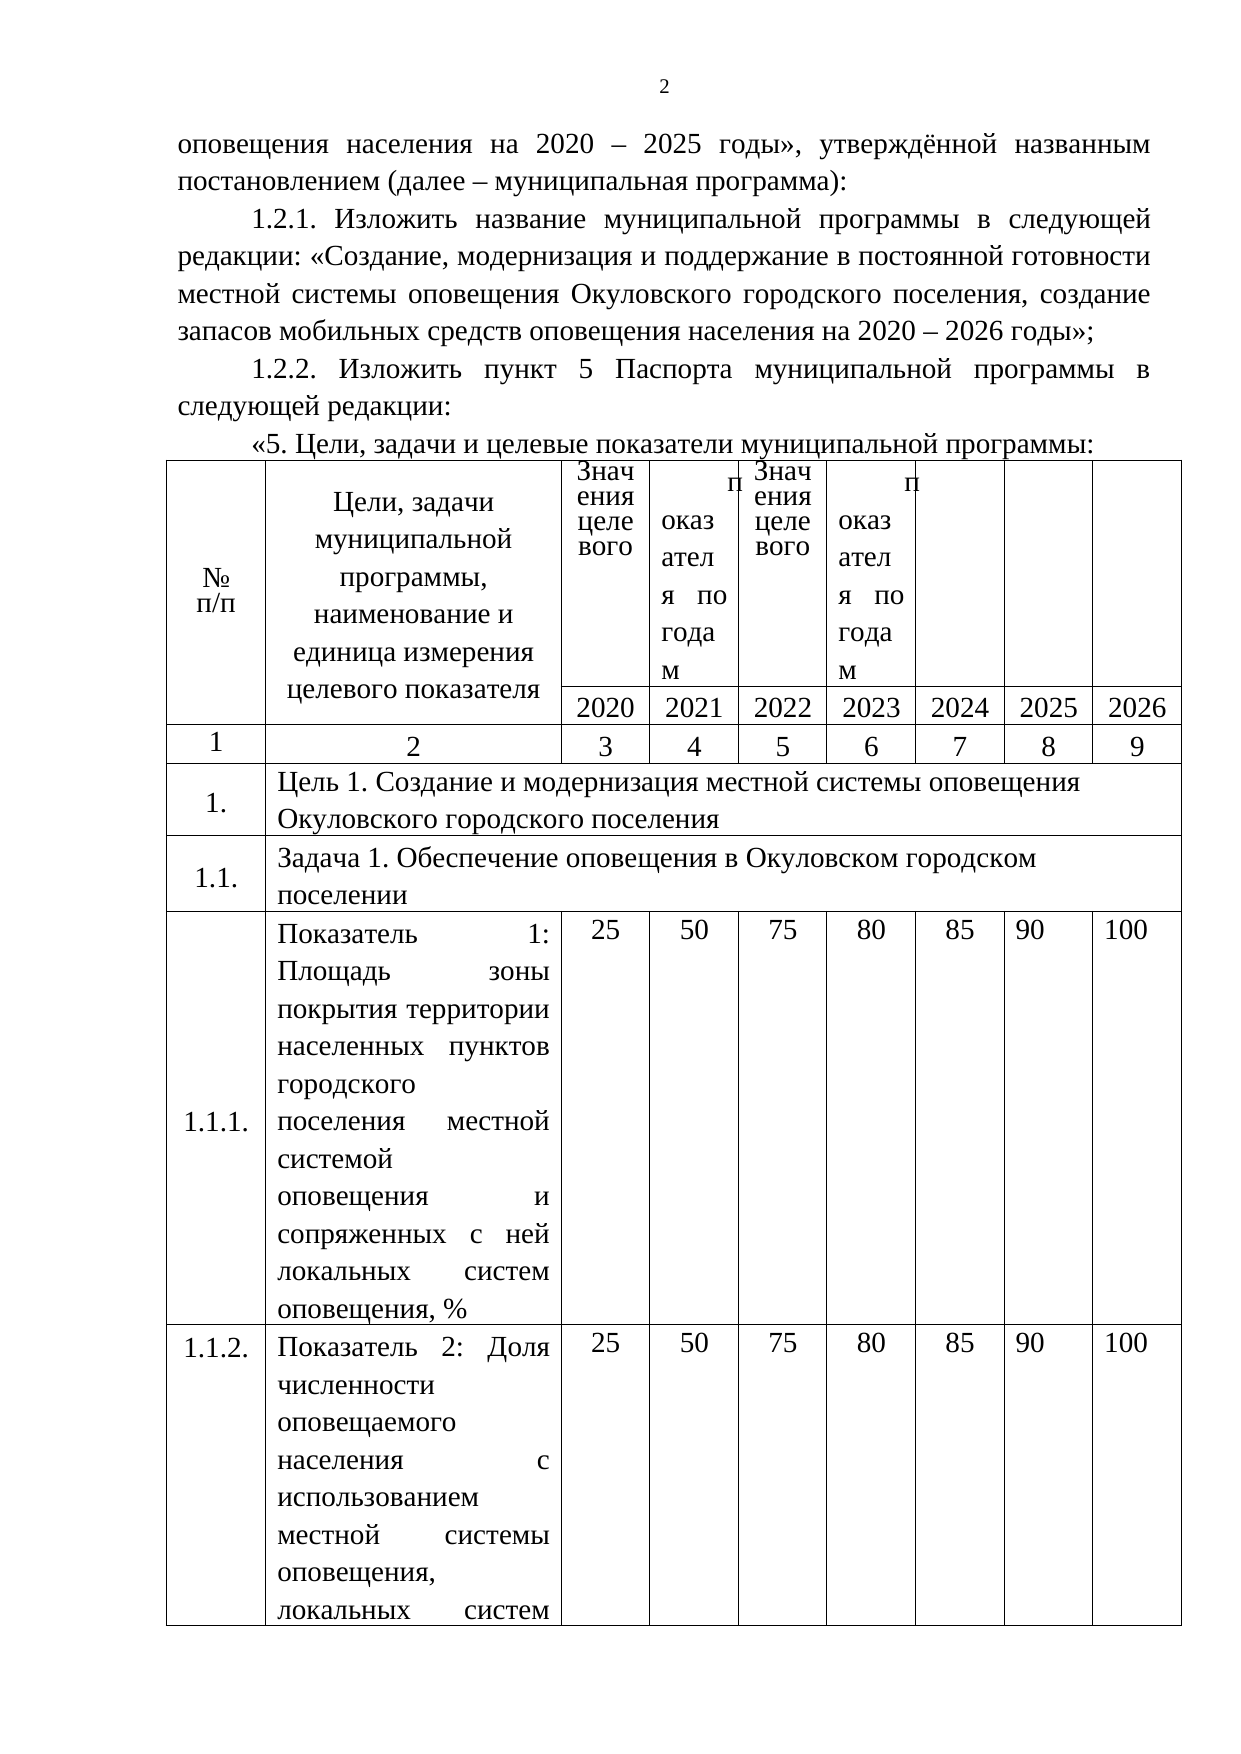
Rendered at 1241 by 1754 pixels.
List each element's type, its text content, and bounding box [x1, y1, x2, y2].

text «5. Цели, задачи и целевые показатели муниципальной программы: [177, 422, 1152, 459]
table_cell 4 [650, 725, 738, 763]
table_cell 25 [562, 912, 649, 1324]
text 1.2.2. Изложить пункт 5 Паспорта муниципальной программы в следующей редакции: [177, 347, 1152, 422]
table_cell Цель 1. Создание и модернизация местной системы оповещения Окуловского городского поселения [266, 764, 1181, 835]
table_cell 1.1.2. [167, 1325, 265, 1625]
table_cell 25 [562, 1325, 649, 1625]
table_header Значения целевого [562, 461, 649, 686]
text 1.2.1. Изложить название муниципальной программы в следующей редакции: «Создание, модернизация и поддержание в постоянной готовности местной системы оповещения Окуловского городского поселения, создание запасов мобильных средств оповещения населения на 2020 – 2026 годы»; [177, 197, 1152, 347]
table_cell 80 [827, 912, 915, 1324]
table_header № п/п [167, 461, 265, 724]
table_cell 2026 [1093, 687, 1181, 724]
table_cell 50 [650, 912, 738, 1324]
table_cell Задача 1. Обеспечение оповещения в Окуловском городском поселении [266, 836, 1181, 911]
table_cell 1.1. [167, 836, 265, 911]
table_cell 90 [1005, 1325, 1092, 1625]
table_cell 1.1.1. [167, 912, 265, 1324]
table_header Значения целевого [739, 461, 826, 686]
table_cell 9 [1093, 725, 1181, 763]
table_cell 85 [916, 1325, 1004, 1625]
table_header [1093, 461, 1181, 686]
table_cell 2 [266, 725, 561, 763]
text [177, 122, 1152, 197]
table_cell 100 [1093, 1325, 1181, 1625]
table_cell 8 [1005, 725, 1092, 763]
table_cell 2024 [916, 687, 1004, 724]
table_cell 3 [562, 725, 649, 763]
table_cell 80 [827, 1325, 915, 1625]
table_cell 6 [827, 725, 915, 763]
table_header Цели, задачи муниципальной программы, наименование и единица измерения целевого показателя [266, 461, 561, 724]
table_header показателя по годам [827, 461, 915, 686]
table_cell 100 [1093, 912, 1181, 1324]
table_cell 85 [916, 912, 1004, 1324]
table_cell 2021 [650, 687, 738, 724]
table_cell 75 [739, 912, 826, 1324]
table_header показателя по годам [650, 461, 738, 686]
table_header [916, 461, 1004, 686]
table_cell 90 [1005, 912, 1092, 1324]
table_header [1005, 461, 1092, 686]
table_cell 2023 [827, 687, 915, 724]
table_cell 1 [167, 725, 265, 763]
table_cell 75 [739, 1325, 826, 1625]
table_cell 2022 [739, 687, 826, 724]
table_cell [266, 1325, 561, 1625]
table_cell Показатель 1: Площадь зоны покрытия территории населенных пунктов городского поселения местной системой оповещения и сопряженных с ней локальных систем оповещения, % [266, 912, 561, 1324]
table_cell 7 [916, 725, 1004, 763]
table_cell 50 [650, 1325, 738, 1625]
table_cell 2020 [562, 687, 649, 724]
table_cell 5 [739, 725, 826, 763]
table_cell 2025 [1005, 687, 1092, 724]
table_cell 1. [167, 764, 265, 835]
